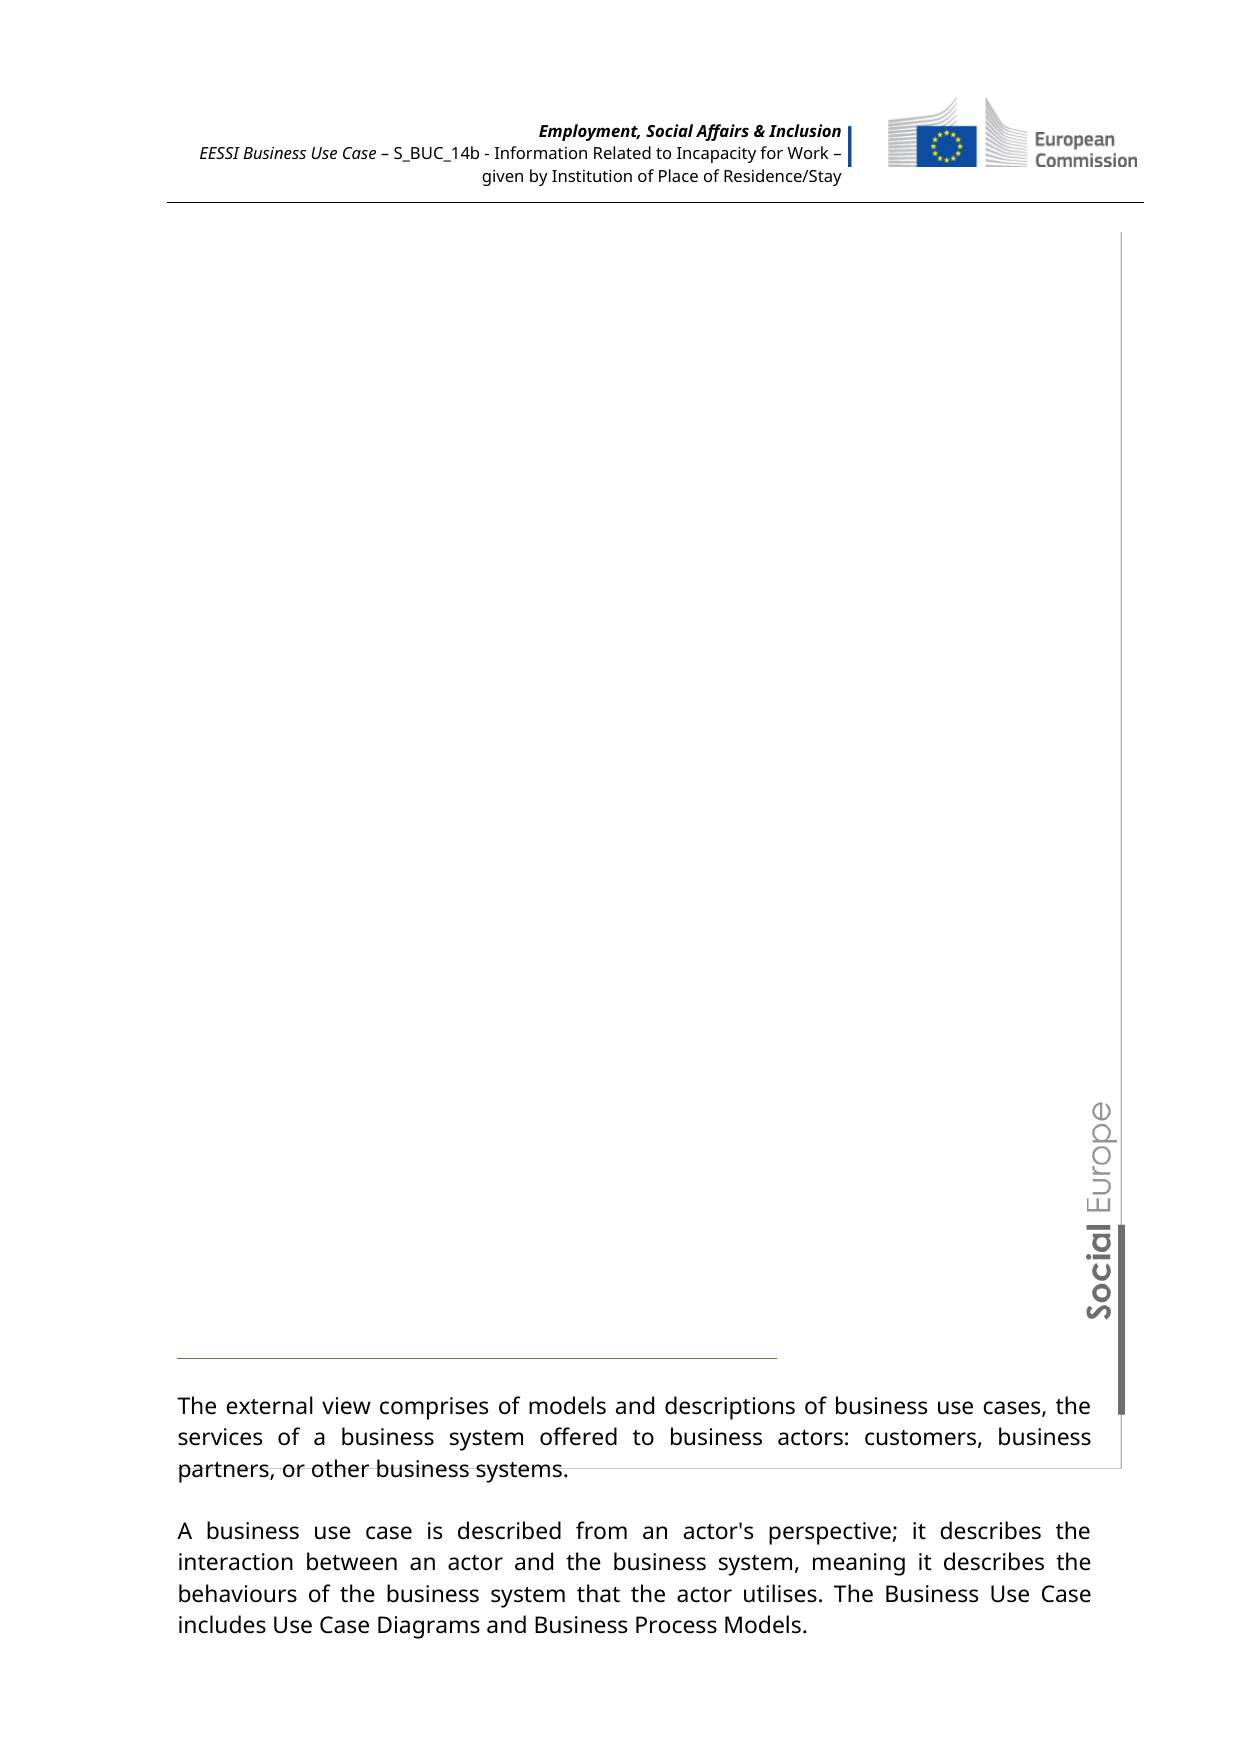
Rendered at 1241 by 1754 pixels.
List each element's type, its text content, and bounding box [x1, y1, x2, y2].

text The external view comprises of models and descriptions of business use cases, the services of a business system offered to business actors: customers, business partners, or other business systems. [177, 1390, 1092, 1484]
text A business use case is described from an actor's perspective; it describes the interaction between an actor and the business system, meaning it describes the behaviours of the business system that the actor utilises. The Business Use Case includes Use Case Diagrams and Business Process Models. [177, 1515, 1092, 1640]
picture [848, 97, 1137, 167]
picture [177, 232, 1125, 1469]
